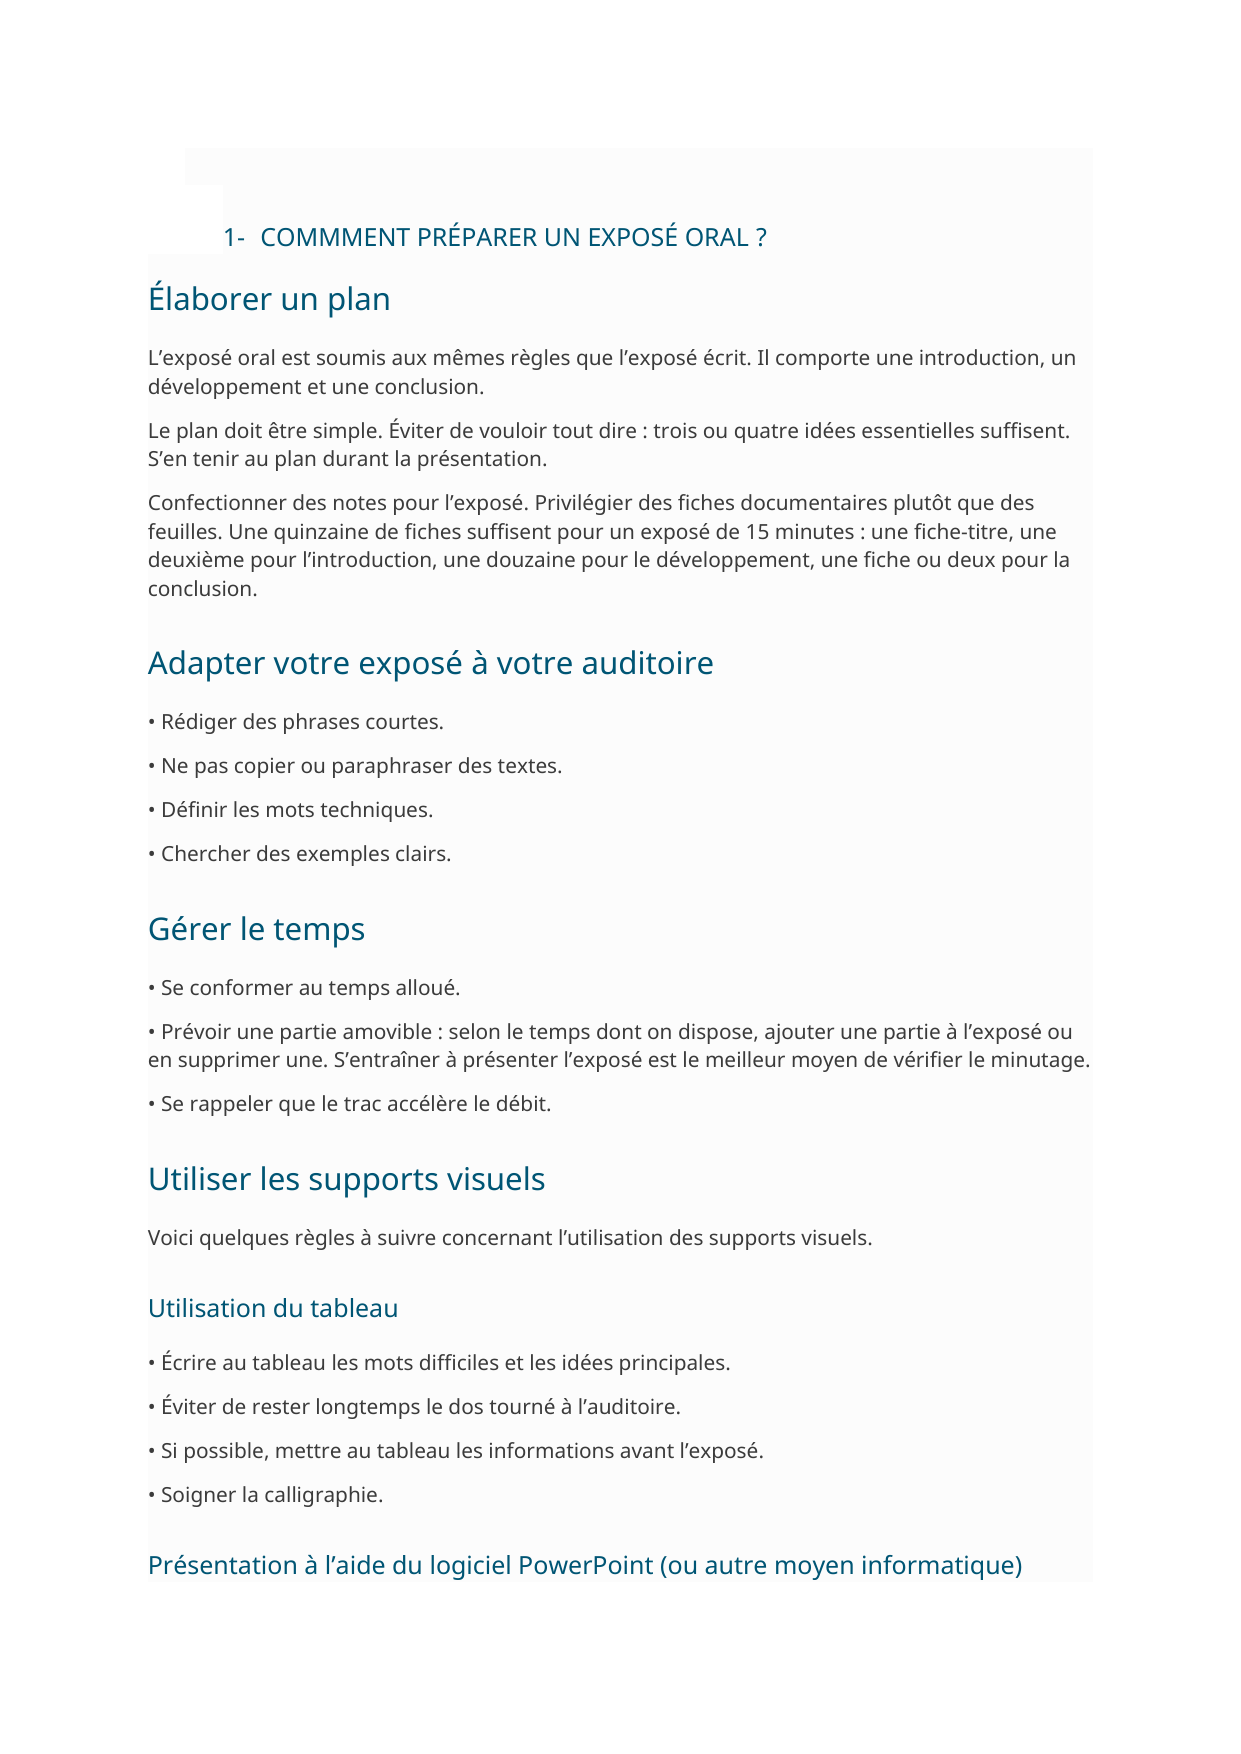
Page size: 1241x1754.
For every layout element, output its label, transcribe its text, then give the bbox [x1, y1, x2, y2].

text • Éviter de rester longtemps le dos tourné à l’auditoire. [148, 1392, 1093, 1421]
text • Se conformer au temps alloué. [148, 973, 1093, 1001]
text • Prévoir une partie amovible : selon le temps dont on dispose, ajouter une partie à l’exposé ou en supprimer une. S’entraîner à présenter l’exposé est le meilleur moyen de vérifier le minutage. [148, 1017, 1093, 1074]
text L’exposé oral est soumis aux mêmes règles que l’exposé écrit. Il comporte une introduction, un développement et une conclusion. [148, 343, 1093, 400]
list COMMMENT PRÉPARER UN EXPOSÉ ORAL ? [223, 216, 1093, 254]
text Présentation à l’aide du logiciel PowerPoint (ou autre moyen informatique) [148, 1548, 1093, 1582]
text Utiliser les supports visuels [148, 1157, 1093, 1199]
text • Chercher des exemples clairs. [148, 839, 1093, 868]
text • Soigner la calligraphie. [148, 1480, 1093, 1509]
text Utilisation du tableau [148, 1291, 1093, 1324]
text • Écrire au tableau les mots difficiles et les idées principales. [148, 1348, 1093, 1376]
text • Si possible, mettre au tableau les informations avant l’exposé. [148, 1436, 1093, 1464]
text • Se rappeler que le trac accélère le débit. [148, 1089, 1093, 1118]
text Confectionner des notes pour l’exposé. Privilégier des fiches documentaires plutôt que des feuilles. Une quinzaine de fiches suffisent pour un exposé de 15 minutes : une fiche-titre, une deuxième pour l’introduction, une douzaine pour le développement, une fiche ou deux pour la conclusion. [148, 488, 1093, 602]
text Gérer le temps [148, 907, 1093, 949]
text • Rédiger des phrases courtes. [148, 707, 1093, 736]
text Élaborer un plan [148, 277, 1093, 320]
text • Définir les mots techniques. [148, 795, 1093, 824]
text Voici quelques règles à suivre concernant l’utilisation des supports visuels. [148, 1223, 1093, 1251]
text • Ne pas copier ou paraphraser des textes. [148, 751, 1093, 780]
text Le plan doit être simple. Éviter de vouloir tout dire : trois ou quatre idées essentielles suffisent. S’en tenir au plan durant la présentation. [148, 416, 1093, 473]
text Adapter votre exposé à votre auditoire [148, 641, 1093, 684]
